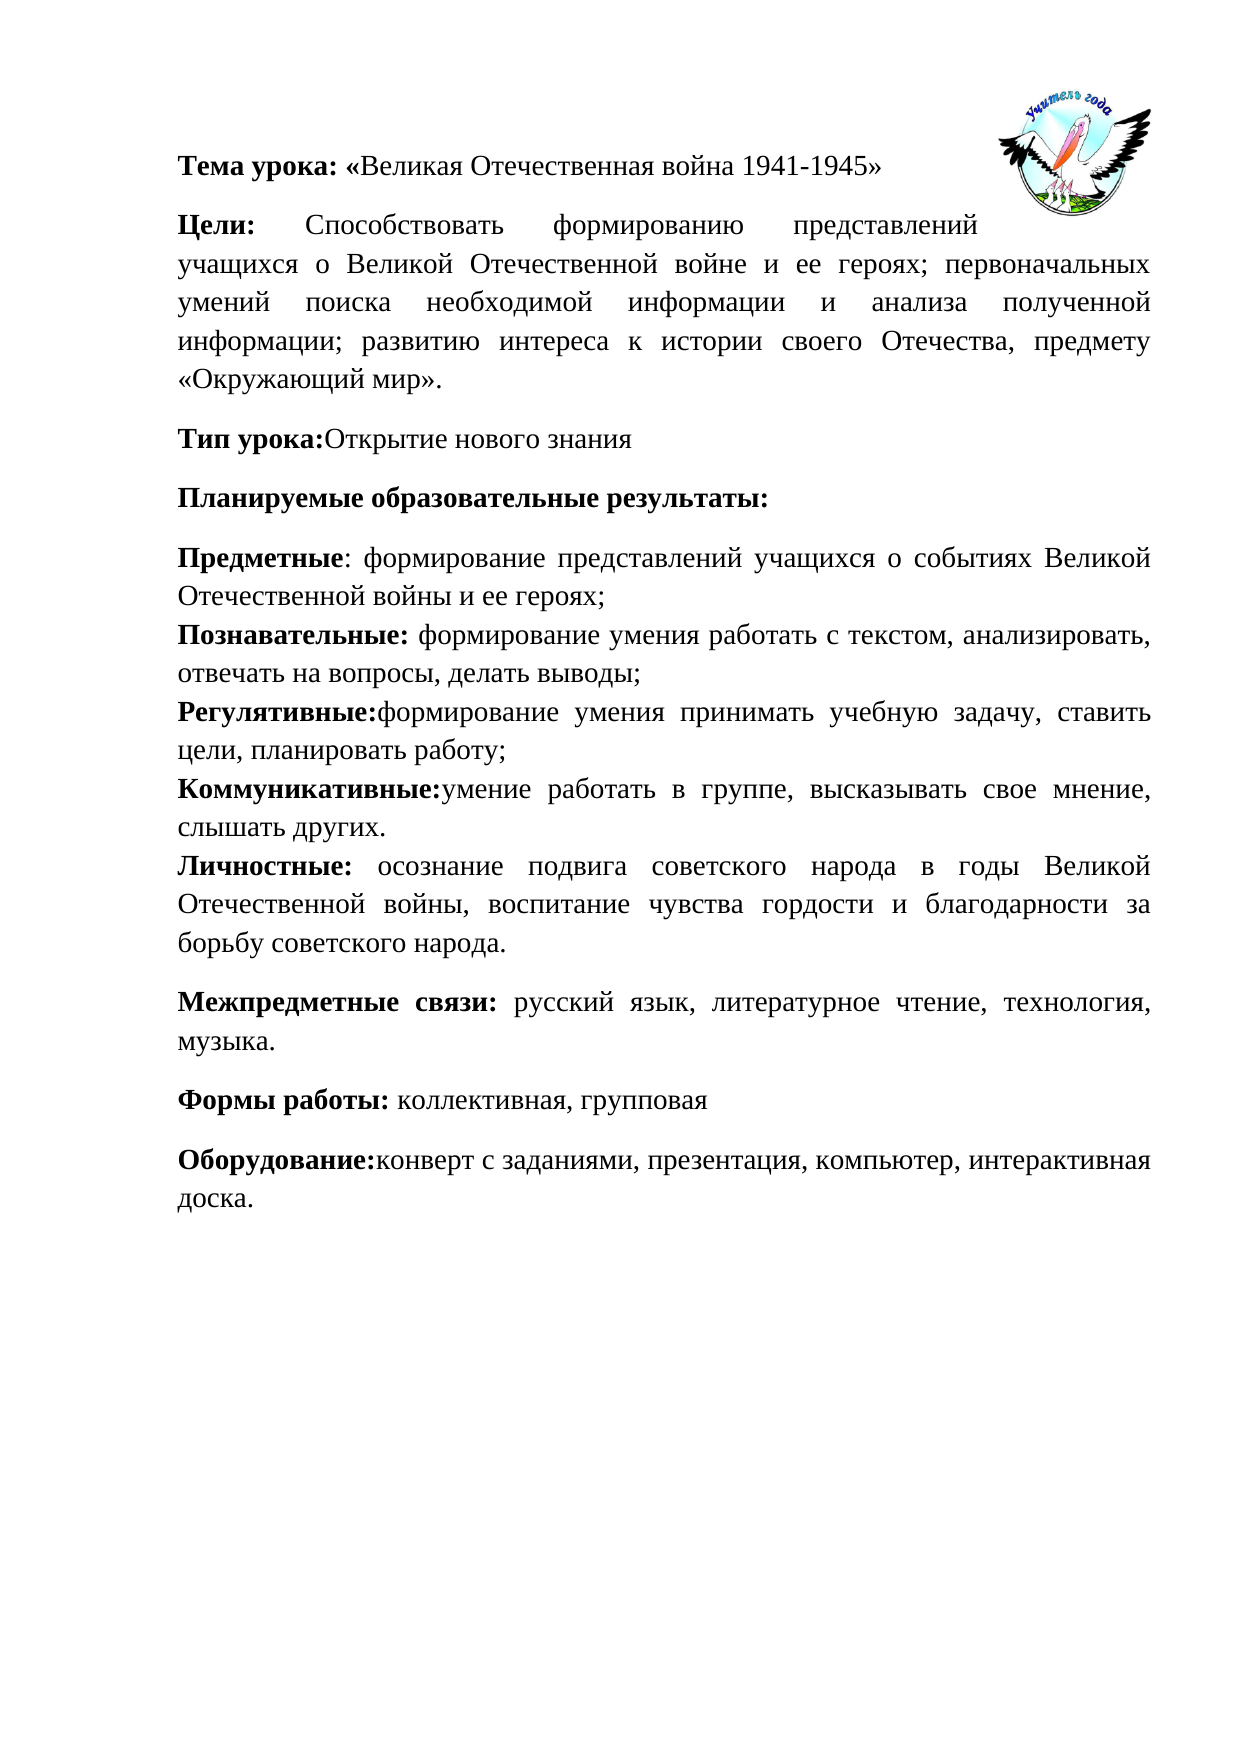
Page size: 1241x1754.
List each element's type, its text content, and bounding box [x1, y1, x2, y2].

text Формы работы: коллективная, групповая [177, 1082, 1152, 1116]
text Планируемые образовательные результаты: [177, 480, 1152, 514]
text Познавательные: формирование умения работать с текстом, анализировать, отвечать на вопросы, делать выводы; [177, 617, 1152, 689]
text Тема урока: «Великая Отечественная война 1941-1945» [177, 148, 996, 182]
text Коммуникативные:умение работать в группе, высказывать свое мнение, слышать других. [177, 771, 1152, 843]
text Оборудование:конверт с заданиями, презентация, компьютер, интерактивная доска. [177, 1142, 1152, 1214]
text Личностные: осознание подвига советского народа в годы Великой Отечественной войны, воспитание чувства гордости и благодарности за борьбу советского народа. [177, 848, 1152, 959]
text Тип урока:открытие нового знания [177, 421, 1152, 454]
picture [996, 89, 1152, 219]
text Предметные: формирование представлений учащихся о событиях Великой Отечественной войны и ее героях; [177, 540, 1152, 612]
text межпредметные связи: русский язык, литературное чтение, технология, музыка. [177, 984, 1152, 1057]
text Цели: способствовать формированию представлений учащихся о Великой Отечественной войне и ее героях; первоначальных умений поиска необходимой информации и анализа полученной информации; развитию интереса к истории своего Отечества, предмету «Окружающий мир». [177, 207, 1152, 395]
text Регулятивные:формирование умения принимать учебную задачу, ставить цели, планировать работу; [177, 694, 1152, 766]
